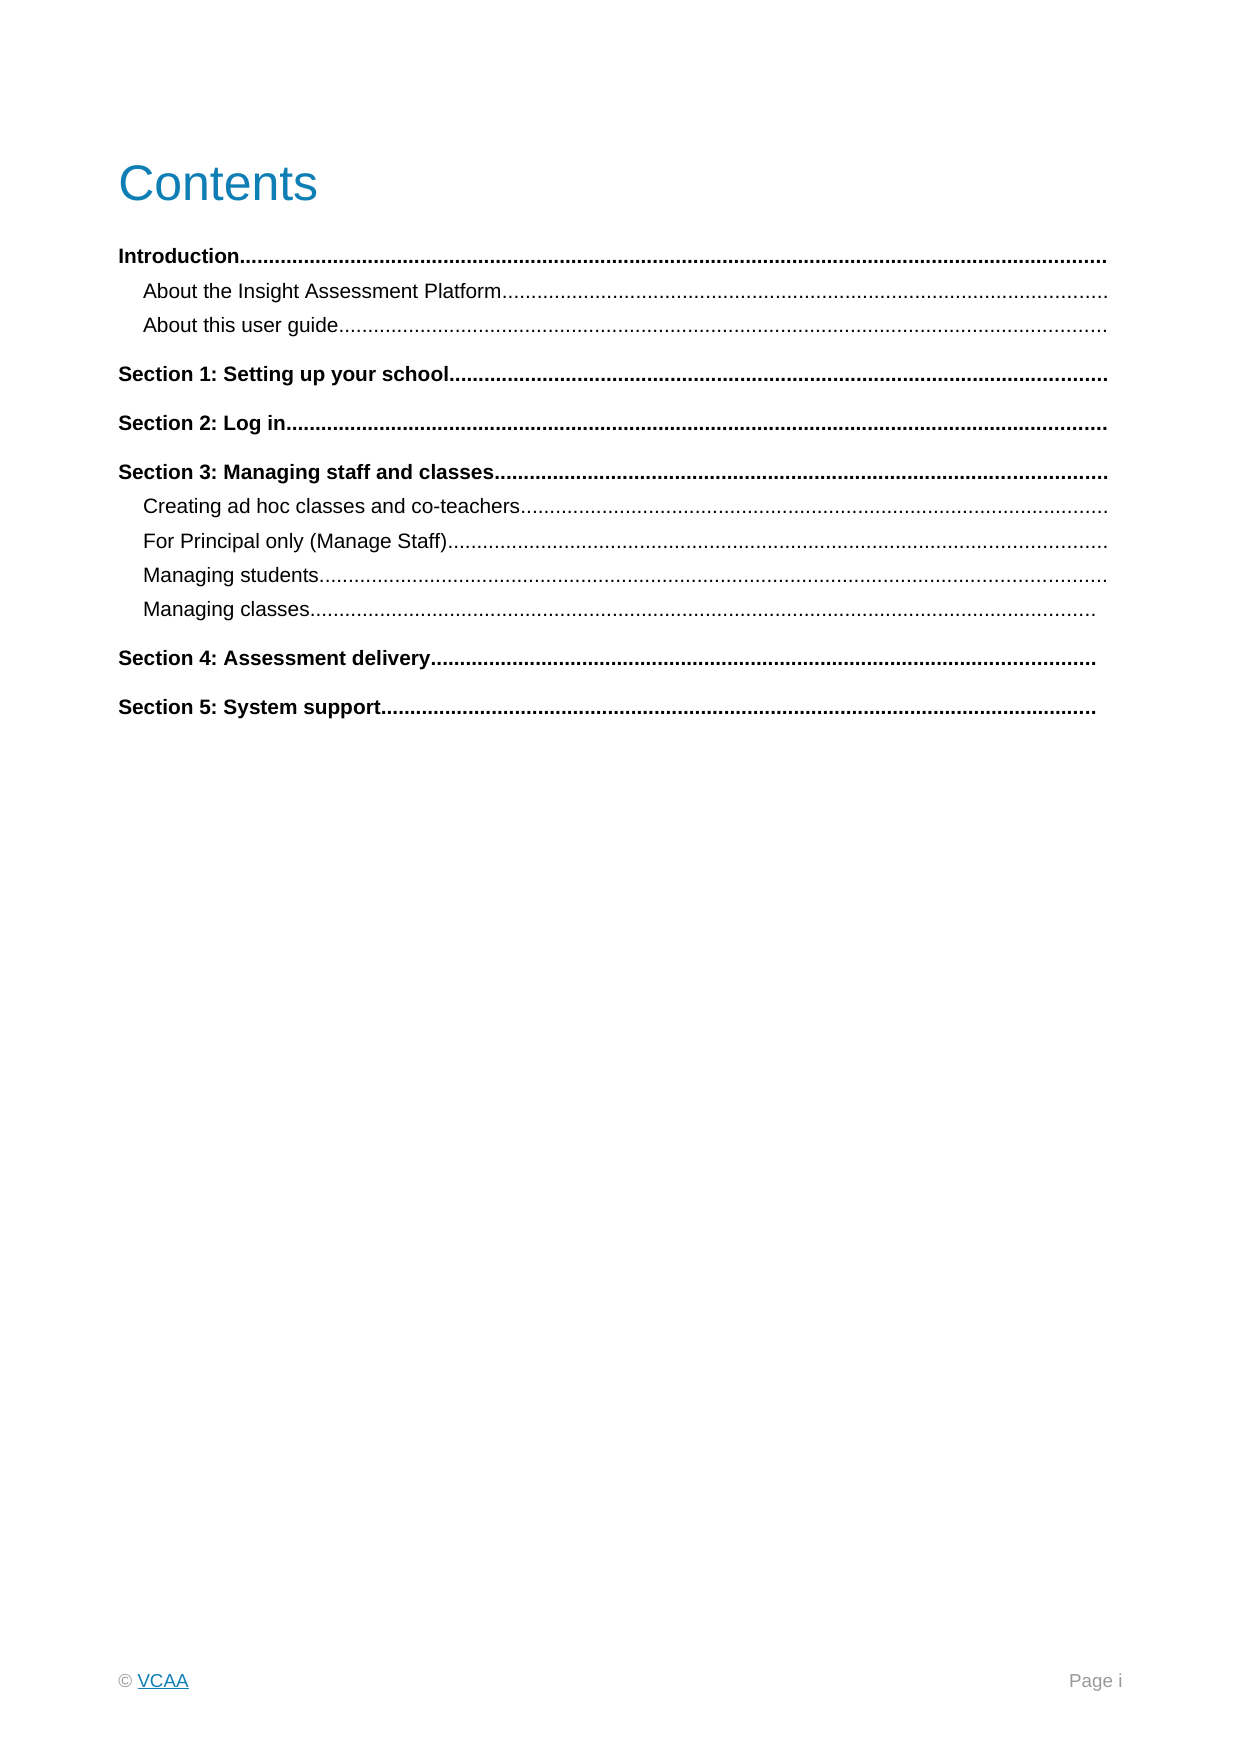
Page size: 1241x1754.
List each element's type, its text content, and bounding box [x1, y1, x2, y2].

text Section 5: System support 12 [118, 695, 1063, 719]
text Section 2: Log in 3 [118, 411, 1063, 435]
text Creating ad hoc classes and co-teachers 4 [143, 494, 1063, 518]
text About this user guide 2 [143, 313, 1063, 337]
text Managing classes 11 [143, 597, 1063, 621]
text For Principal only (Manage Staff) 7 [143, 528, 1063, 552]
text Introduction 2 [118, 244, 1063, 268]
text Section 3: Managing staff and classes 4 [118, 460, 1063, 484]
text Section 1: Setting up your school 3 [118, 362, 1063, 386]
text Managing students 9 [143, 563, 1063, 587]
text Section 4: Assessment delivery 12 [118, 646, 1063, 670]
text Contents [118, 153, 1122, 211]
text About the Insight Assessment Platform 2 [143, 278, 1063, 302]
